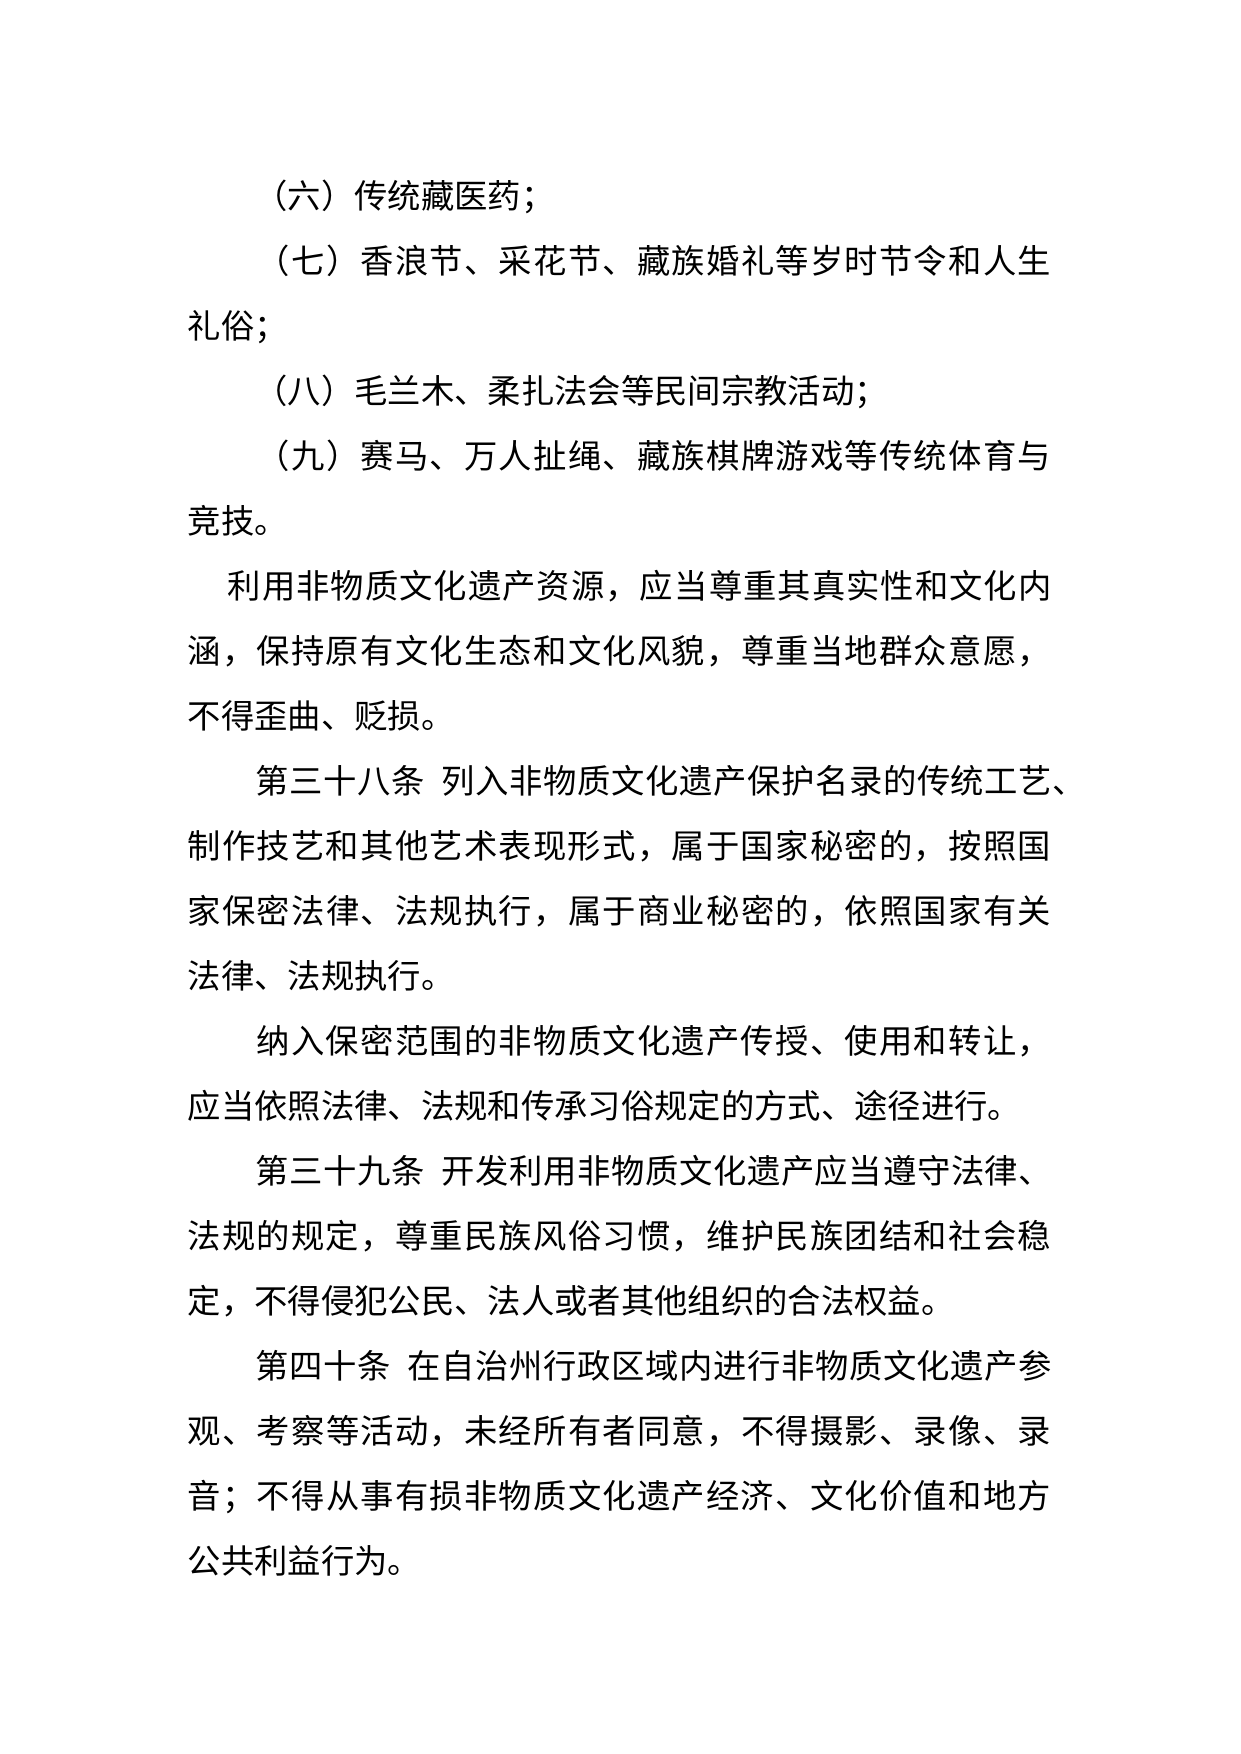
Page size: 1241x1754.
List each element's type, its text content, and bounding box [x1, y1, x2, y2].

text （六）传统藏医药； [187, 162, 1053, 227]
text （八）毛兰木、柔扎法会等民间宗教活动； [187, 357, 1053, 422]
text 第四十条 在自治州行政区域内进行非物质文化遗产参观、考察等活动，未经所有者同意，不得摄影、录像、录音；不得从事有损非物质文化遗产经济、文化价值和地方公共利益行为。 [187, 1332, 1053, 1592]
text 第三十八条 列入非物质文化遗产保护名录的传统工艺、制作技艺和其他艺术表现形式，属于国家秘密的，按照国家保密法律、法规执行，属于商业秘密的，依照国家有关法律、法规执行。 [187, 747, 1053, 1007]
text 利用非物质文化遗产资源，应当尊重其真实性和文化内涵，保持原有文化生态和文化风貌，尊重当地群众意愿，不得歪曲、贬损。 [187, 552, 1053, 747]
text （九）赛马、万人扯绳、藏族棋牌游戏等传统体育与竞技。 [187, 422, 1053, 552]
text （七）香浪节、采花节、藏族婚礼等岁时节令和人生礼俗； [187, 227, 1053, 357]
text 纳入保密范围的非物质文化遗产传授、使用和转让，应当依照法律、法规和传承习俗规定的方式、途径进行。 [187, 1007, 1053, 1137]
text 第三十九条 开发利用非物质文化遗产应当遵守法律、法规的规定，尊重民族风俗习惯，维护民族团结和社会稳定，不得侵犯公民、法人或者其他组织的合法权益。 [187, 1137, 1053, 1332]
